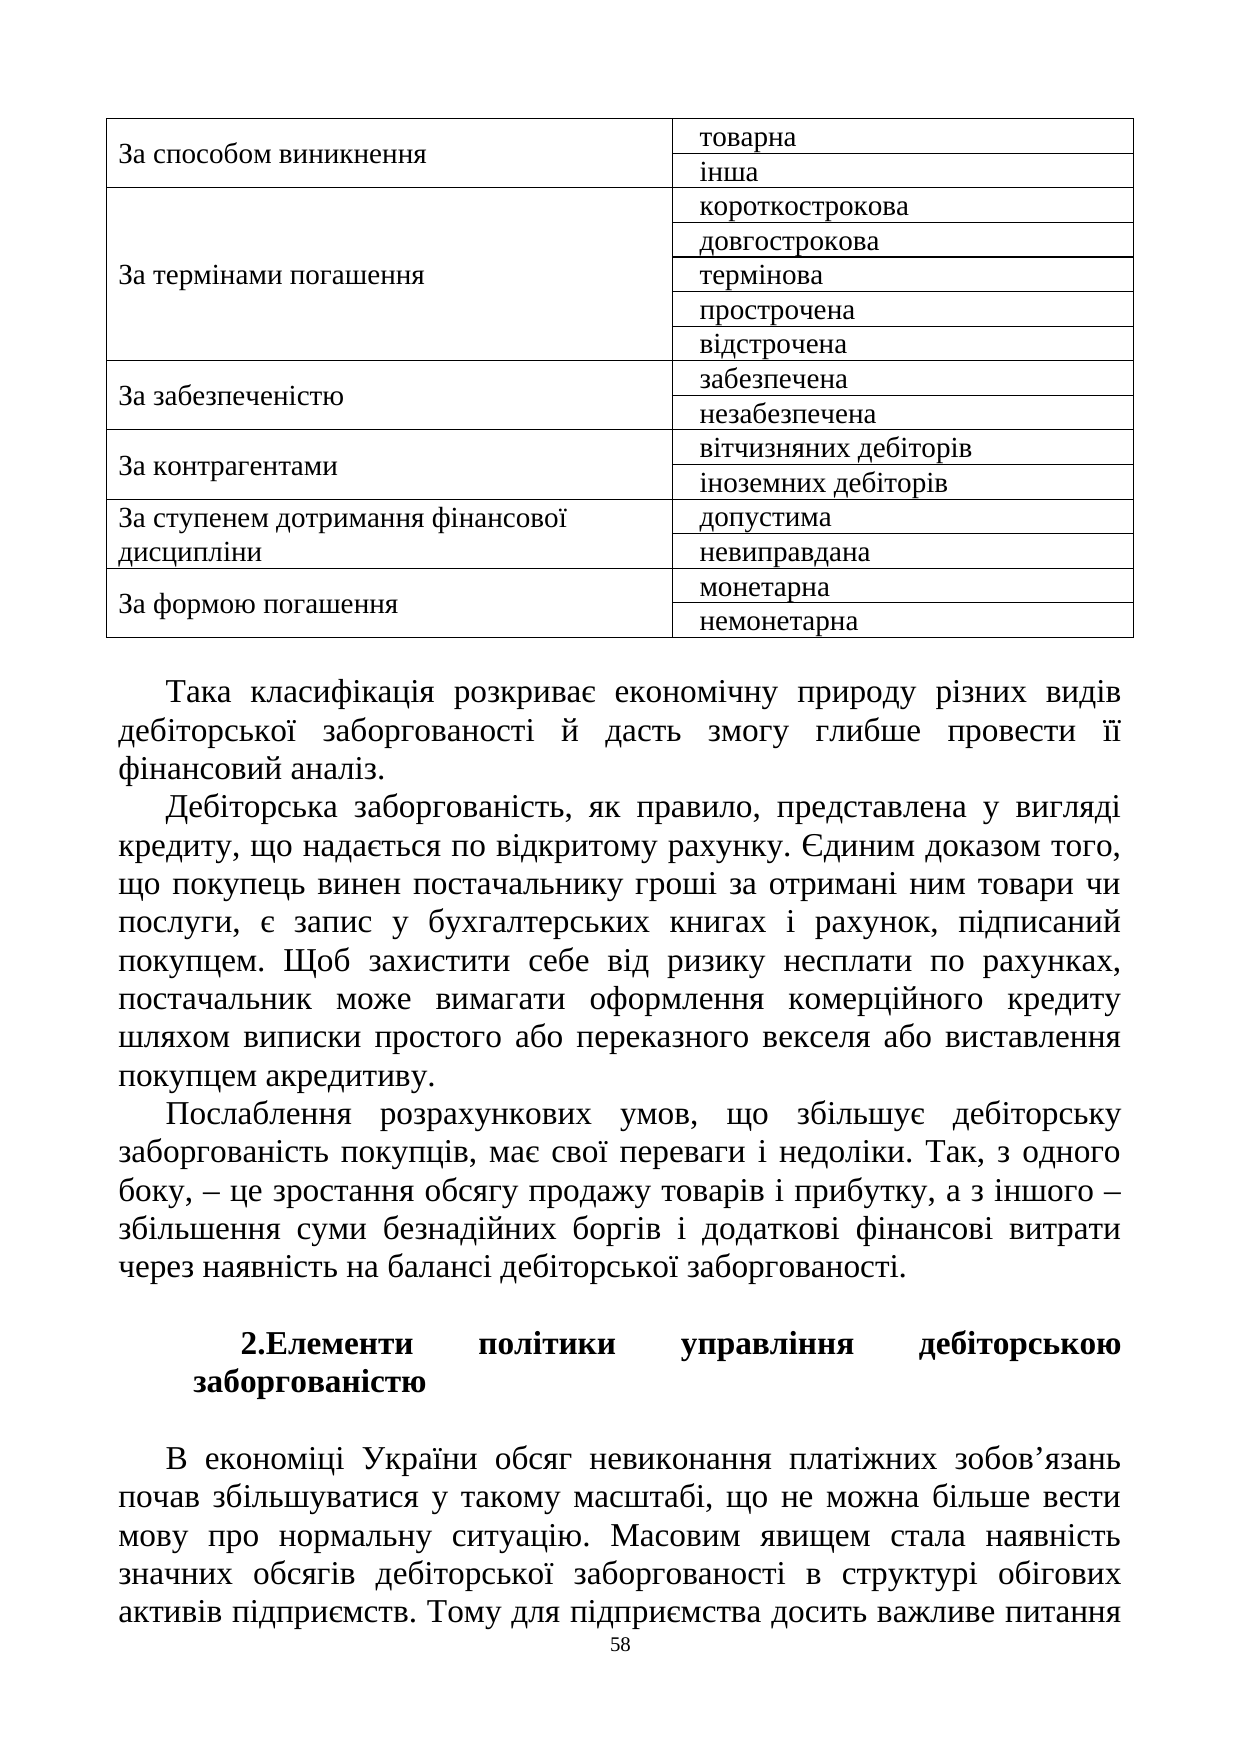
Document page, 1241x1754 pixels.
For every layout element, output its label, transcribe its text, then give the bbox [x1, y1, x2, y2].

table_cell інша [673, 154, 1133, 187]
table_cell монетарна [673, 569, 1133, 602]
table_cell іноземних дебіторів [673, 465, 1133, 498]
table_cell короткострокова [673, 188, 1133, 222]
table_cell За формою погашення [107, 569, 672, 637]
table_cell довгострокова [673, 223, 1133, 256]
table_cell вітчизняних дебіторів [673, 430, 1133, 464]
table_cell невиправдана [673, 534, 1133, 568]
text Дебіторська заборгованість, як правило, представлена у вигляді кредиту, що надається по відкритому рахунку. Єдиним доказом того, що покупець винен постачальнику гроші за отримані ним товари чи послуги, є запис у бухгалтерських книгах і рахунок, підписаний покупцем. Щоб захистити себе від ризику несплати по рахунках, постачальник може вимагати оформлення комерційного кредиту шляхом виписки простого або переказного векселя або виставлення покупцем акредитиву. [118, 786, 1122, 1093]
table_cell За термінами погашення [107, 188, 672, 360]
table_cell прострочена [673, 292, 1133, 326]
text Така класифікація розкриває економічну природу різних видів дебіторської заборгованості й дасть змогу глибше провести її фінансовий аналіз. [118, 671, 1122, 786]
table_cell незабезпечена [673, 396, 1133, 429]
table_cell немонетарна [673, 603, 1133, 637]
table_cell За ступенем дотримання фінансової дисципліни [107, 500, 672, 568]
table_cell допустима [673, 500, 1133, 533]
table_cell відстрочена [673, 327, 1133, 360]
list Елементи політики управління дебіторською заборгованістю [193, 1323, 1122, 1400]
table_cell За контрагентами [107, 430, 672, 498]
table_cell За способом виникнення [107, 119, 672, 187]
table_cell товарна [673, 119, 1133, 153]
table_cell забезпечена [673, 361, 1133, 395]
table_cell За забезпеченістю [107, 361, 672, 429]
text Послаблення розрахункових умов, що збільшує дебіторську заборгованість покупців, має свої переваги і недоліки. Так, з одного боку, – це зростання обсягу продажу товарів і прибутку, а з іншого – збільшення суми безнадійних боргів і додаткові фінансові витрати через наявність на балансі дебіторської заборгованості. [118, 1093, 1122, 1285]
table_cell термінова [673, 258, 1133, 291]
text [118, 1438, 1122, 1630]
